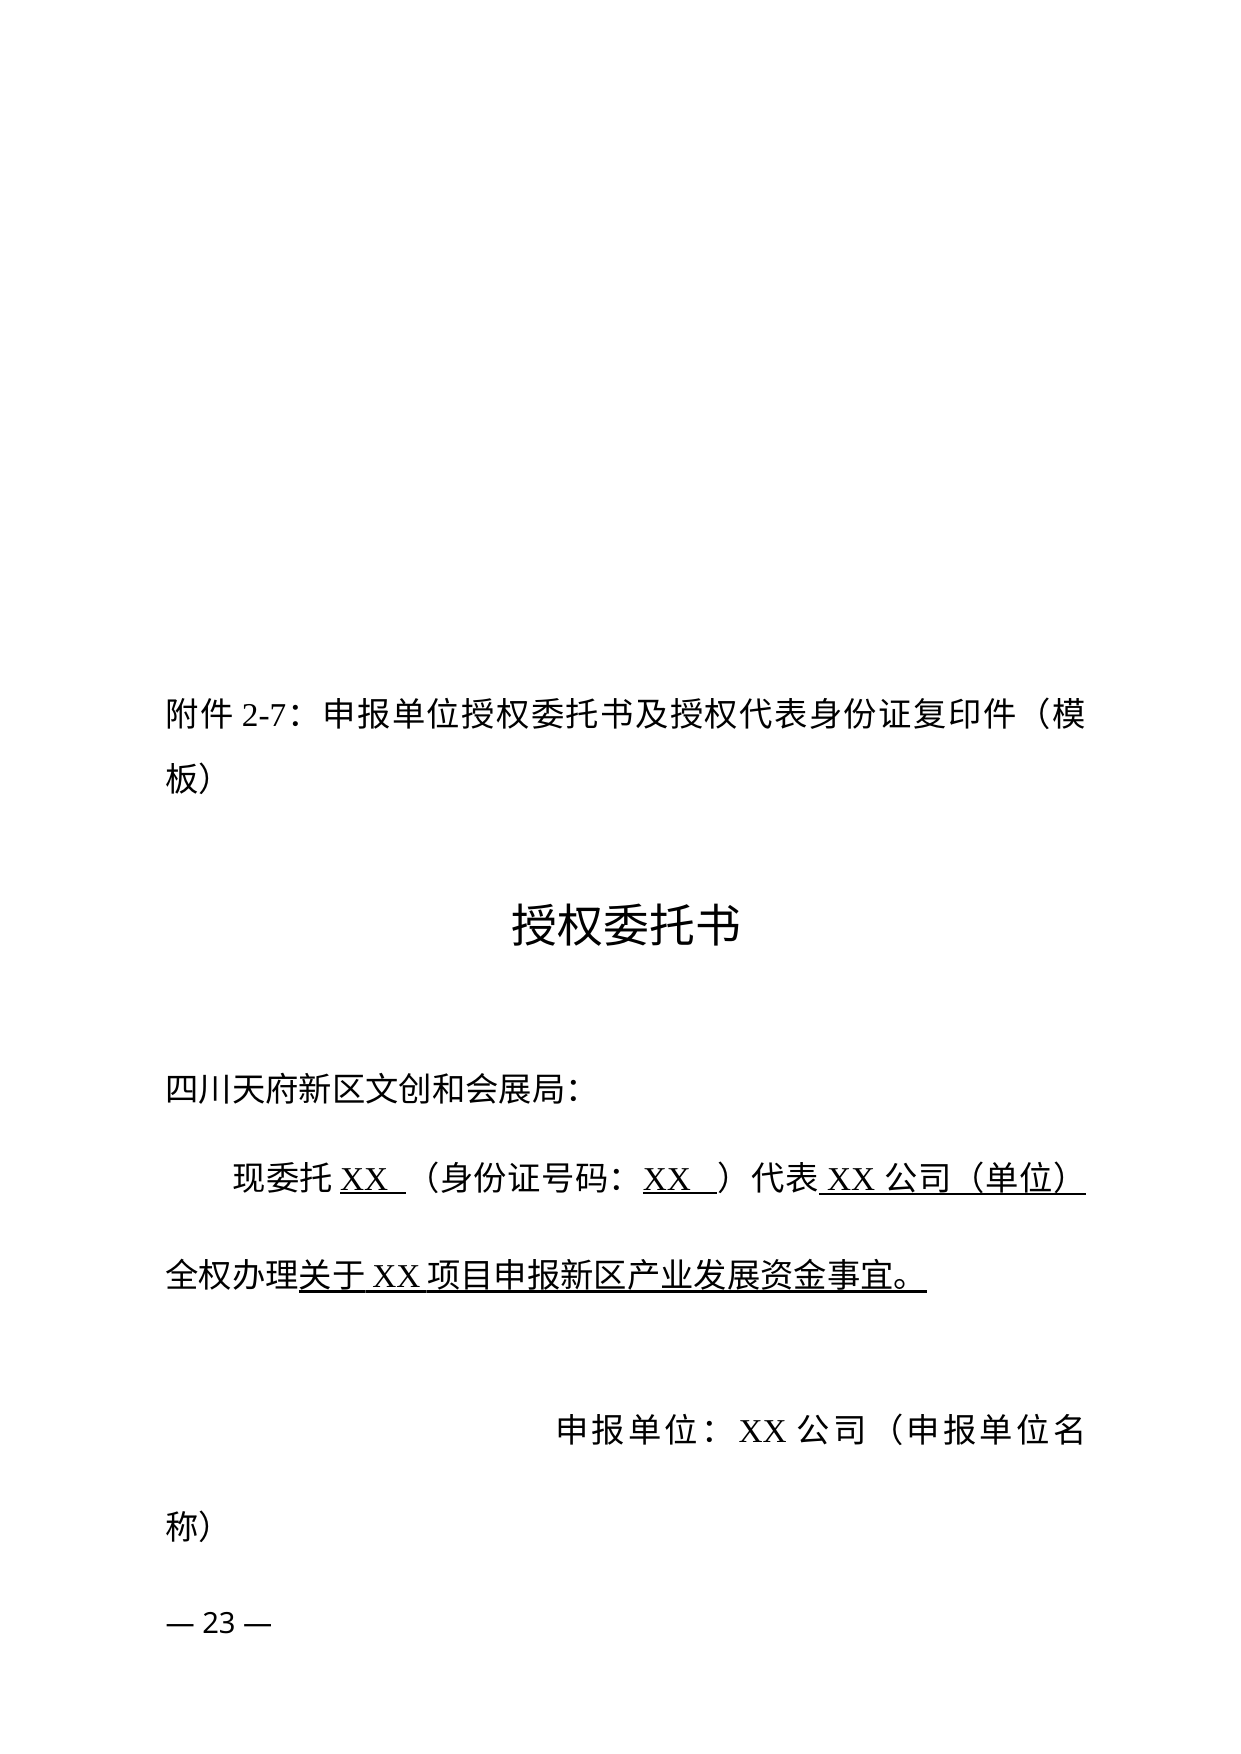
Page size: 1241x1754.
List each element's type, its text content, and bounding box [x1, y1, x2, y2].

text 四川天府新区文创和会展局： [165, 1054, 1087, 1119]
text 现委托XX （身份证号码：XX ）代表 XX 公司（单位）全权办理关于XX项目申报新区产业发展资金事宜。 [165, 1143, 1087, 1306]
subtitle 授权委托书 [165, 874, 1087, 971]
text 附件2-7：申报单位授权委托书及授权代表身份证复印件（模板） [165, 679, 1087, 809]
text 申报单位：XX公司（申报单位名称） [165, 1395, 1087, 1557]
